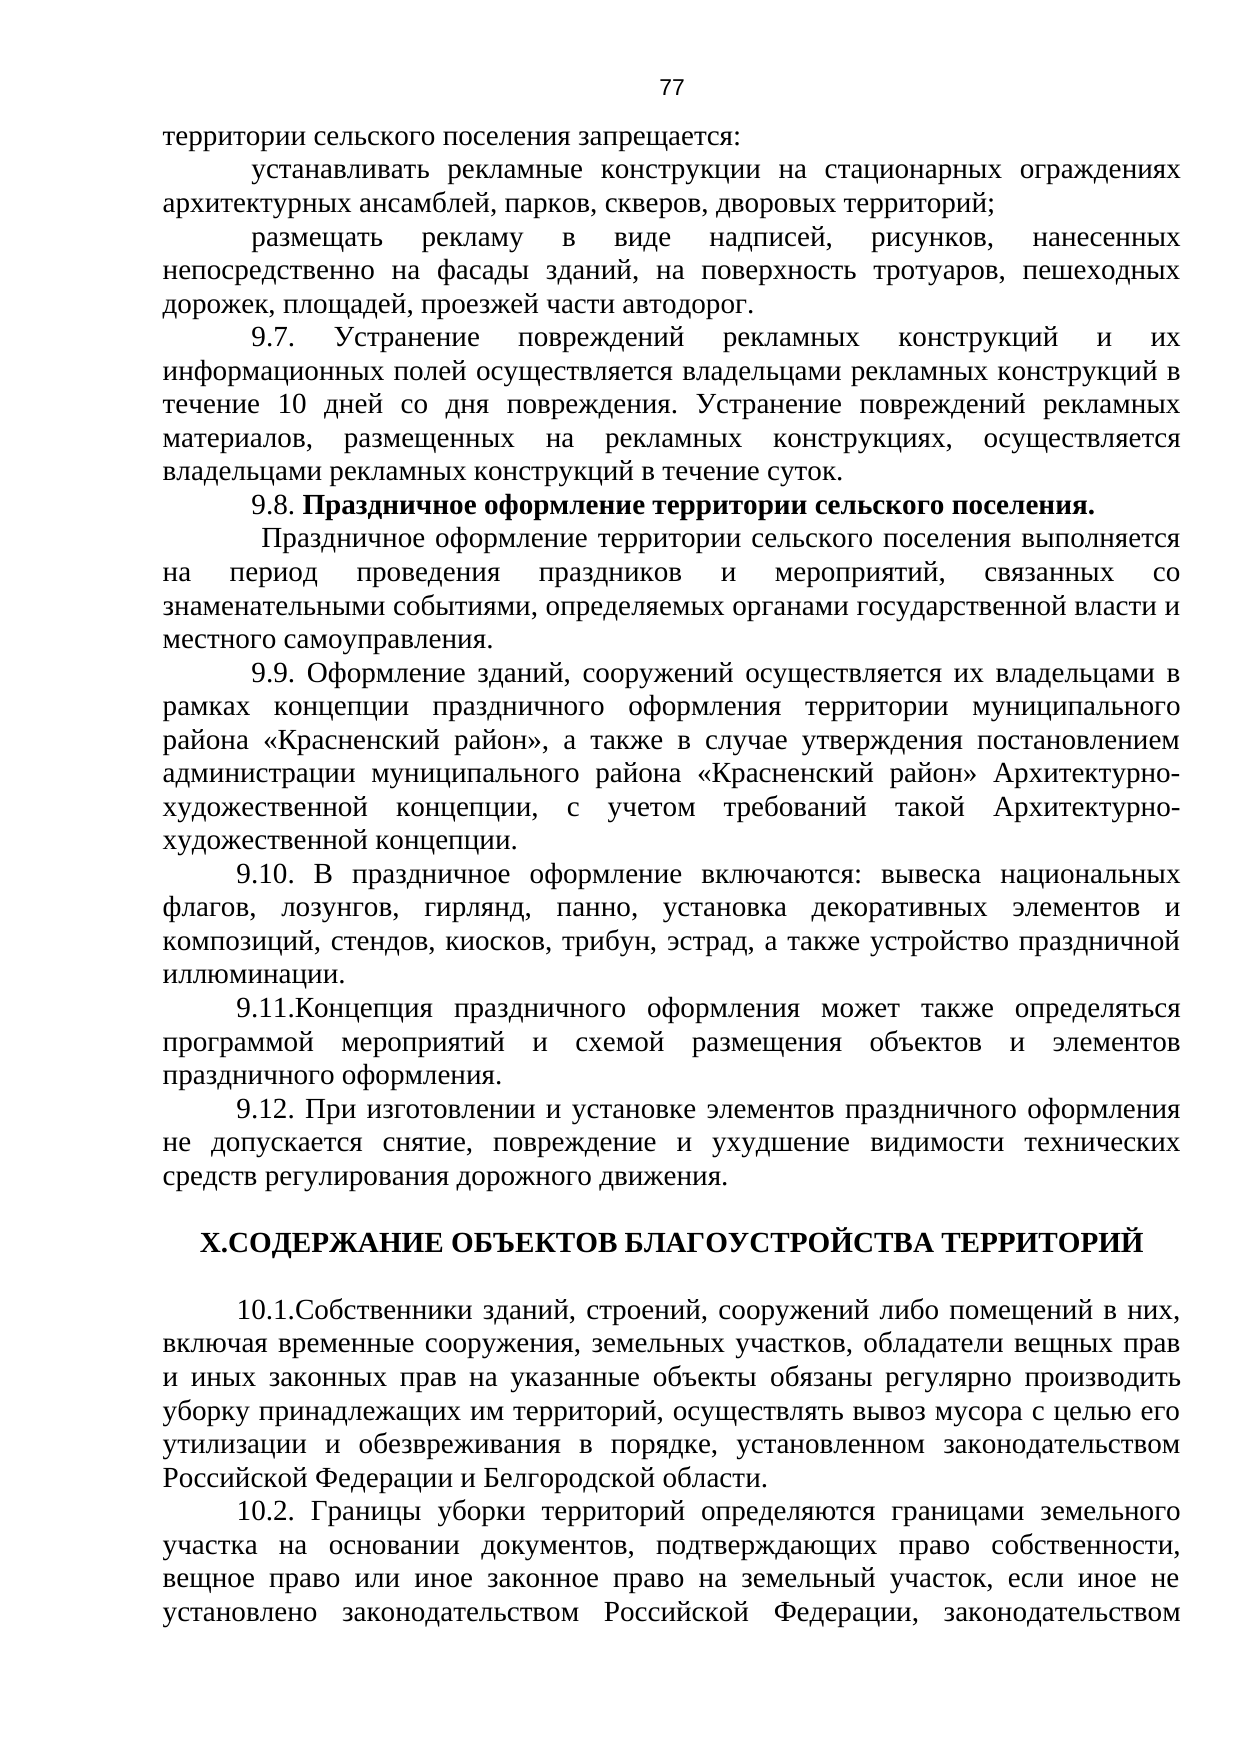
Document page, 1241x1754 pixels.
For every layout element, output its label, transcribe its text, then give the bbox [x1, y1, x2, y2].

text Праздничное оформление территории сельского поселения выполняется на период проведения праздников и мероприятий, связанных со знаменательными событиями, определяемых органами государственной власти и местного самоуправления. [162, 521, 1181, 655]
text 9.9. Оформление зданий, сооружений осуществляется их владельцами в рамках концепции праздничного оформления территории муниципального района «Красненский район», а также в случае утверждения постановлением администрации муниципального района «Красненский район» Архитектурно-художественной концепции, с учетом требований такой Архитектурно-художественной концепции. [162, 655, 1181, 856]
text устанавливать рекламные конструкции на стационарных ограждениях архитектурных ансамблей, парков, скверов, дворовых территорий; [162, 152, 1181, 219]
text 10.1.Собственники зданий, строений, сооружений либо помещений в них, включая временные сооружения, земельных участков, обладатели вещных прав и иных законных прав на указанные объекты обязаны регулярно производить уборку принадлежащих им территорий, осуществлять вывоз мусора с целью его утилизации и обезвреживания в порядке, установленном законодательством Российской Федерации и Белгородской области. [162, 1292, 1181, 1493]
text X.СОДЕРЖАНИЕ ОБЪЕКТОВ БЛАГОУСТРОЙСТВА ТЕРРИТОРИЙ [162, 1225, 1181, 1258]
text 9.12. При изготовлении и установке элементов праздничного оформления не допускается снятие, повреждение и ухудшение видимости технических средств регулирования дорожного движения. [162, 1091, 1181, 1191]
text 9.11.Концепция праздничного оформления может также определяться программой мероприятий и схемой размещения объектов и элементов праздничного оформления. [162, 990, 1181, 1091]
text 9.7. Устранение повреждений рекламных конструкций и их информационных полей осуществляется владельцами рекламных конструкций в течение 10 дней со дня повреждения. Устранение повреждений рекламных материалов, размещенных на рекламных конструкциях, осуществляется владельцами рекламных конструкций в течение суток. [162, 319, 1181, 487]
text 9.10. В праздничное оформление включаются: вывеска национальных флагов, лозунгов, гирлянд, панно, установка декоративных элементов и композиций, стендов, киосков, трибун, эстрад, а также устройство праздничной иллюминации. [162, 856, 1181, 990]
text 9.8. Праздничное оформление территории сельского поселения. [162, 487, 1181, 521]
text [162, 1493, 1181, 1627]
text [162, 118, 1181, 152]
text размещать рекламу в виде надписей, рисунков, нанесенных непосредственно на фасады зданий, на поверхность тротуаров, пешеходных дорожек, площадей, проезжей части автодорог. [162, 219, 1181, 319]
